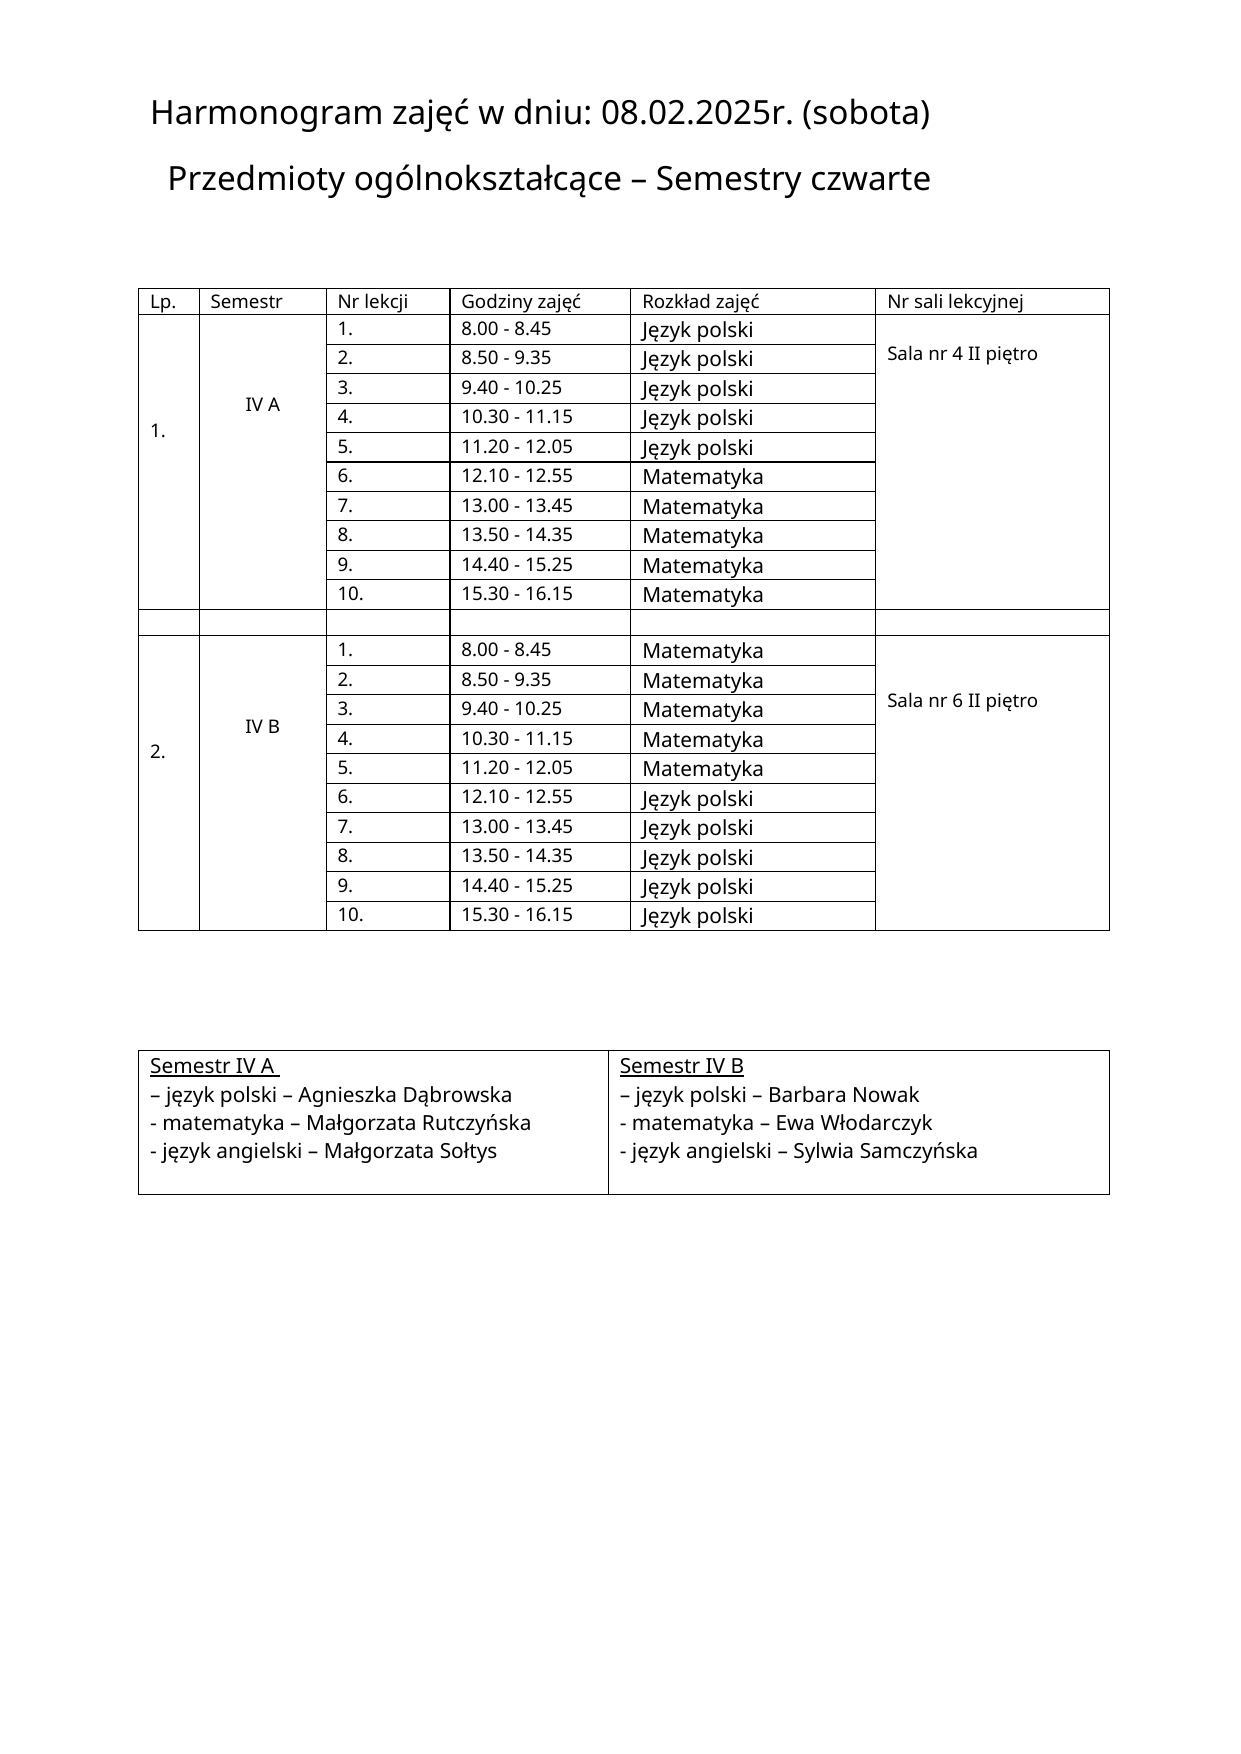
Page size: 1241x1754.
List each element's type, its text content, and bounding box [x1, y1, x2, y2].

table_cell 10. [327, 580, 449, 609]
table_cell 5. [327, 754, 449, 783]
table_cell 2. [327, 666, 449, 694]
table_cell 6. [327, 784, 449, 812]
table_cell 8.00 - 8.45 [451, 315, 630, 343]
table_cell Matematyka [631, 551, 875, 579]
table_cell Język polski [631, 813, 875, 842]
table_cell Język polski [631, 404, 875, 432]
table_cell 8. [327, 843, 449, 871]
table_cell Matematyka [631, 695, 875, 724]
table_cell Matematyka [631, 463, 875, 491]
table_cell 3. [327, 374, 449, 402]
table_cell 1. [139, 315, 199, 609]
table_cell 7. [327, 492, 449, 520]
table_cell [631, 610, 875, 635]
table_cell 12.10 - 12.55 [451, 784, 630, 812]
table_cell IV B [200, 636, 326, 930]
table_cell 14.40 - 15.25 [451, 872, 630, 901]
table_header Lp. [139, 289, 199, 314]
table_cell 9.40 - 10.25 [451, 374, 630, 402]
table_cell 8.50 - 9.35 [451, 666, 630, 694]
table_cell 13.50 - 14.35 [451, 521, 630, 550]
table_cell 7. [327, 813, 449, 842]
table_cell 6. [327, 463, 449, 491]
table_cell 8.00 - 8.45 [451, 636, 630, 665]
table_cell Matematyka [631, 636, 875, 665]
table_cell 3. [327, 695, 449, 724]
table_cell Matematyka [631, 492, 875, 520]
table_cell 4. [327, 725, 449, 753]
table_header Rozkład zajęć [631, 289, 875, 314]
table_cell Sala nr 6 II piętro [876, 636, 1109, 930]
table_header Semestr IV B – język polski – Barbara Nowak - matematyka – Ewa Włodarczyk - język angielski – Sylwia Samczyńska [609, 1051, 1109, 1193]
table_cell 10. [327, 902, 449, 930]
table_cell 2. [139, 636, 199, 930]
table_cell 13.00 - 13.45 [451, 813, 630, 842]
table_cell Matematyka [631, 580, 875, 609]
table_cell 8. [327, 521, 449, 550]
table_cell [200, 610, 326, 635]
table_cell Matematyka [631, 666, 875, 694]
table_cell Matematyka [631, 725, 875, 753]
table_cell [139, 610, 199, 635]
table_cell Język polski [631, 843, 875, 871]
table_cell 9.40 - 10.25 [451, 695, 630, 724]
table_cell Język polski [631, 433, 875, 461]
table_cell Język polski [631, 902, 875, 930]
table_cell 12.10 - 12.55 [451, 463, 630, 491]
table_cell [327, 610, 449, 635]
table_cell 8.50 - 9.35 [451, 345, 630, 373]
table_cell Język polski [631, 872, 875, 901]
table_header Semestr IV A – język polski – Agnieszka Dąbrowska - matematyka – Małgorzata Rutczyńska - język angielski – Małgorzata Sołtys [139, 1051, 608, 1193]
table_cell Język polski [631, 374, 875, 402]
table_cell 14.40 - 15.25 [451, 551, 630, 579]
table_header Nr sali lekcyjnej [876, 289, 1109, 314]
table_cell Język polski [631, 345, 875, 373]
table_cell 2. [327, 345, 449, 373]
table_cell 9. [327, 872, 449, 901]
table_cell [876, 610, 1109, 635]
table_cell 13.50 - 14.35 [451, 843, 630, 871]
table_cell Matematyka [631, 754, 875, 783]
table_header Godziny zajęć [451, 289, 630, 314]
table_cell IV A [200, 315, 326, 609]
table_cell 11.20 - 12.05 [451, 754, 630, 783]
text Harmonogram zajęć w dniu: 08.02.2025r. (sobota) [150, 89, 1090, 134]
table_cell Język polski [631, 315, 875, 343]
table_cell 5. [327, 433, 449, 461]
table_header Nr lekcji [327, 289, 449, 314]
table_header Semestr [200, 289, 326, 314]
table_cell 10.30 - 11.15 [451, 404, 630, 432]
table_cell 13.00 - 13.45 [451, 492, 630, 520]
table_cell 15.30 - 16.15 [451, 902, 630, 930]
table_cell Matematyka [631, 521, 875, 550]
table_cell 10.30 - 11.15 [451, 725, 630, 753]
table_cell 9. [327, 551, 449, 579]
text Przedmioty ogólnokształcące – Semestry czwarte [150, 155, 1090, 200]
table_cell 11.20 - 12.05 [451, 433, 630, 461]
table_cell [451, 610, 630, 635]
table_cell Język polski [631, 784, 875, 812]
table_cell 4. [327, 404, 449, 432]
table_cell 1. [327, 636, 449, 665]
table_cell Sala nr 4 II piętro [876, 315, 1109, 609]
table_cell 15.30 - 16.15 [451, 580, 630, 609]
table_cell 1. [327, 315, 449, 343]
